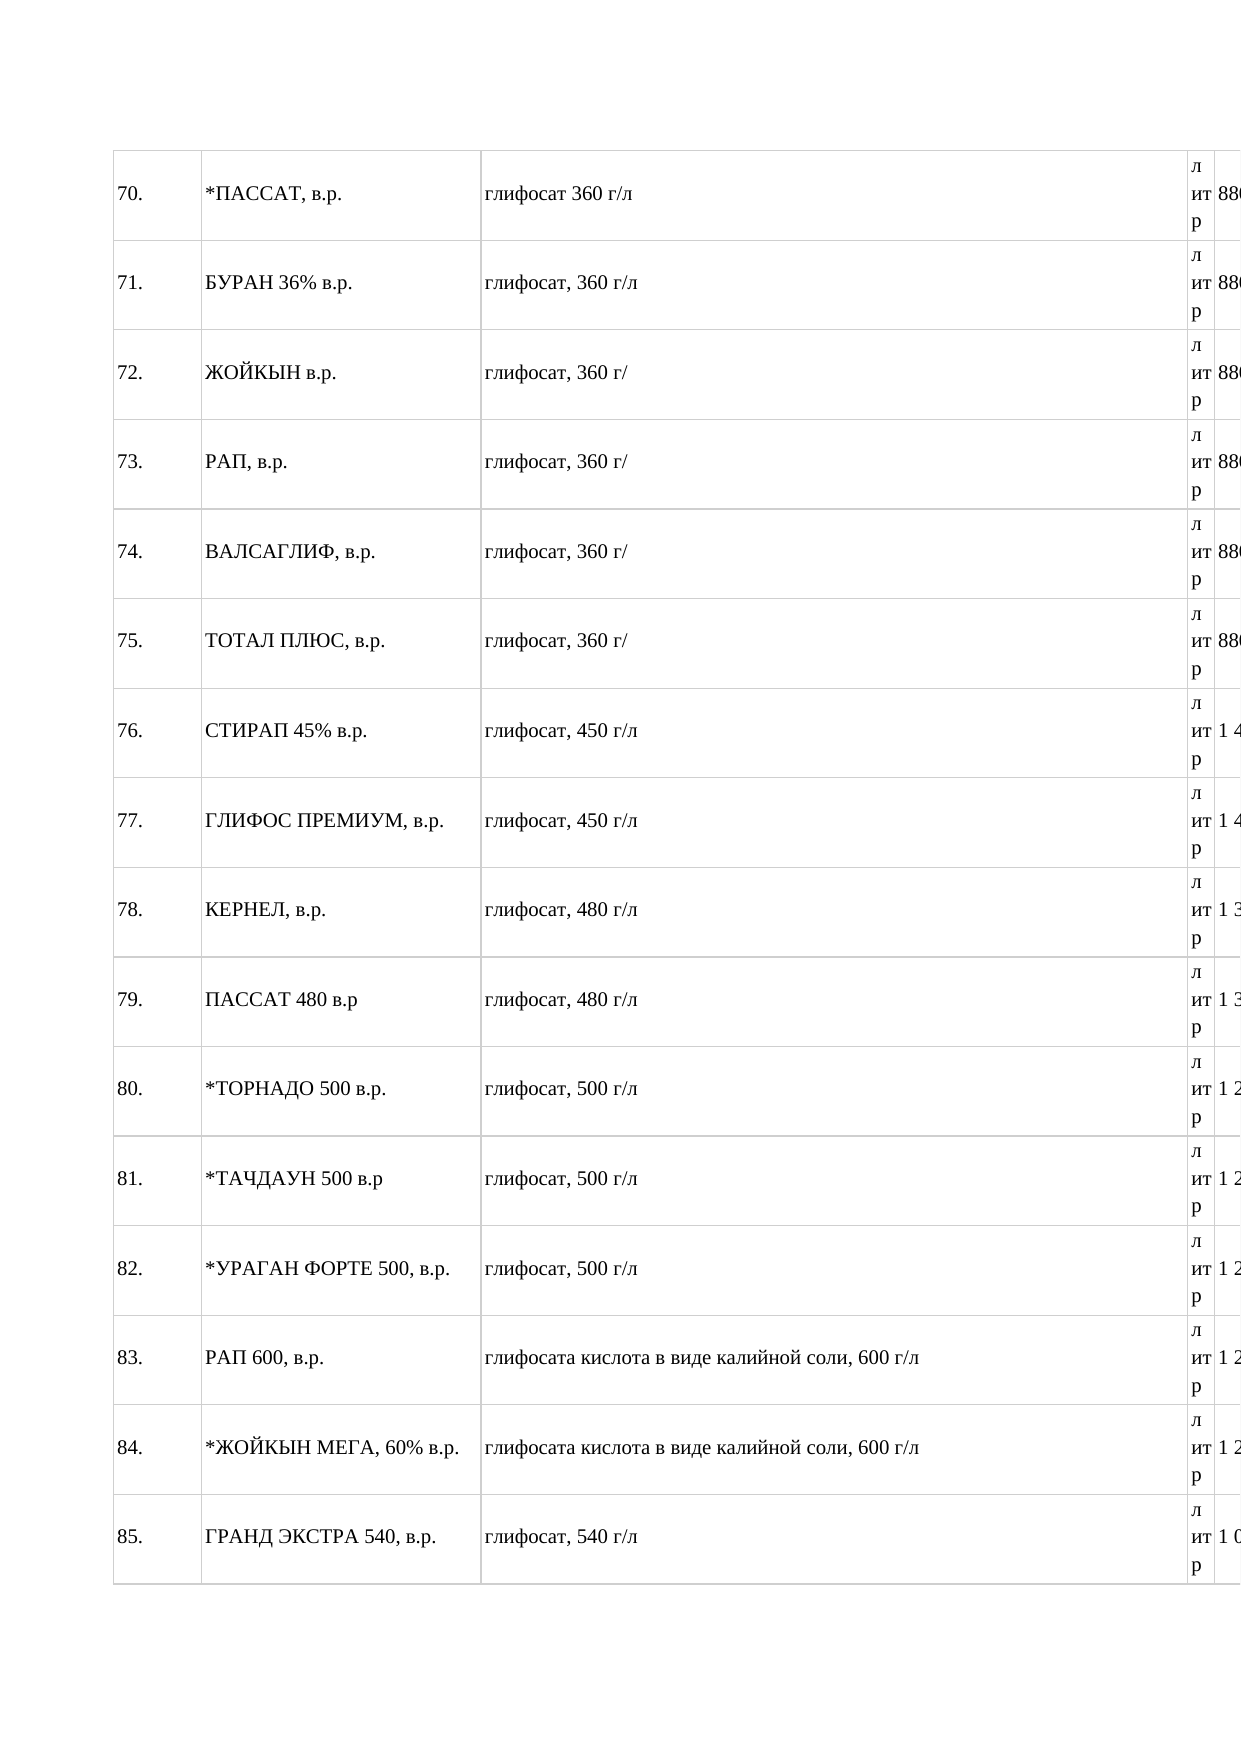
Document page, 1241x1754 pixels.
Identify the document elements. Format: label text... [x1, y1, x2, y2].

table_cell ПАССАТ 480 в.р [202, 958, 480, 1046]
table_cell глифосат, 500 г/л [482, 1047, 1187, 1135]
table_cell 78. [114, 868, 201, 956]
table_cell ГРАНД ЭКСТРА 540, в.р. [202, 1495, 480, 1583]
table_cell литр [1188, 151, 1214, 239]
table_cell литр [1188, 510, 1214, 598]
table_cell 880,0 [1215, 241, 1240, 329]
table_cell глифосата кислота в виде калийной соли, 600 г/л [482, 1316, 1187, 1404]
table_cell 1 469,0 [1215, 778, 1240, 867]
table_cell литр [1188, 1316, 1214, 1404]
table_cell глифосат, 500 г/л [482, 1226, 1187, 1314]
table_cell 76. [114, 689, 201, 777]
table_cell 81. [114, 1137, 201, 1225]
table_cell глифосат, 360 г/л [482, 241, 1187, 329]
table_cell 880,0 [1215, 420, 1240, 508]
table_cell *ПАССАТ, в.р. [202, 151, 480, 239]
table_cell 71. [114, 241, 201, 329]
table_cell литр [1188, 958, 1214, 1046]
table_cell *ЖОЙКЫН МЕГА, 60% в.р. [202, 1405, 480, 1494]
table_cell глифосат, 360 г/ [482, 599, 1187, 687]
table_cell 74. [114, 510, 201, 598]
table_cell 880,0 [1215, 599, 1240, 687]
table_cell литр [1188, 1047, 1214, 1135]
table_cell КЕРНЕЛ, в.р. [202, 868, 480, 956]
table_cell глифосат, 450 г/л [482, 778, 1187, 867]
table_cell 84. [114, 1405, 201, 1494]
table_cell глифосат, 540 г/л [482, 1495, 1187, 1583]
table_cell литр [1188, 778, 1214, 867]
table_cell 1 469,0 [1215, 689, 1240, 777]
table_cell глифосат, 360 г/ [482, 330, 1187, 419]
table_cell 1 235,5 [1215, 1137, 1240, 1225]
table_cell 1 235,5 [1215, 1047, 1240, 1135]
table_cell 1 235,5 [1215, 1226, 1240, 1314]
table_cell 70. [114, 151, 201, 239]
table_cell глифосат, 480 г/л [482, 958, 1187, 1046]
table_cell БУРАН 36% в.р. [202, 241, 480, 329]
table_cell 880,0 [1215, 151, 1240, 239]
table_cell литр [1188, 241, 1214, 329]
table_cell ТОТАЛ ПЛЮС, в.р. [202, 599, 480, 687]
table_cell РАП 600, в.р. [202, 1316, 480, 1404]
table_cell глифосата кислота в виде калийной соли, 600 г/л [482, 1405, 1187, 1494]
table_cell 80. [114, 1047, 201, 1135]
table_cell 880,0 [1215, 330, 1240, 419]
table_cell глифосат, 450 г/л [482, 689, 1187, 777]
table_cell литр [1188, 1405, 1214, 1494]
table_cell 77. [114, 778, 201, 867]
table_cell 83. [114, 1316, 201, 1404]
table_cell литр [1188, 599, 1214, 687]
table_cell глифосат, 480 г/л [482, 868, 1187, 956]
table_cell 82. [114, 1226, 201, 1314]
table_cell ГЛИФОС ПРЕМИУМ, в.р. [202, 778, 480, 867]
table_cell 1 024,1 [1215, 1495, 1240, 1583]
table_cell *ТАЧДАУН 500 в.р [202, 1137, 480, 1225]
table_cell 1 276,0 [1215, 1316, 1240, 1404]
table_cell РАП, в.р. [202, 420, 480, 508]
table_cell литр [1188, 1226, 1214, 1314]
table_cell 880,0 [1215, 510, 1240, 598]
table_cell литр [1188, 1137, 1214, 1225]
table_cell *УРАГАН ФОРТЕ 500, в.р. [202, 1226, 480, 1314]
table_cell 75. [114, 599, 201, 687]
table_cell 73. [114, 420, 201, 508]
table_cell глифосат, 360 г/ [482, 510, 1187, 598]
table_cell литр [1188, 868, 1214, 956]
table_cell 79. [114, 958, 201, 1046]
table_cell СТИРАП 45% в.р. [202, 689, 480, 777]
table_cell глифосат 360 г/л [482, 151, 1187, 239]
table_cell литр [1188, 420, 1214, 508]
table_cell 1 276,0 [1215, 1405, 1240, 1494]
table_cell ЖОЙКЫН в.р. [202, 330, 480, 419]
table_cell литр [1188, 689, 1214, 777]
table_cell литр [1188, 1495, 1214, 1583]
table_cell *ТОРНАДО 500 в.р. [202, 1047, 480, 1135]
table_cell 1 311,0 [1215, 958, 1240, 1046]
table_cell 1 311,0 [1215, 868, 1240, 956]
table_cell 72. [114, 330, 201, 419]
table_cell глифосат, 360 г/ [482, 420, 1187, 508]
table_cell ВАЛСАГЛИФ, в.р. [202, 510, 480, 598]
table_cell литр [1188, 330, 1214, 419]
table_cell глифосат, 500 г/л [482, 1137, 1187, 1225]
table_cell 85. [114, 1495, 201, 1583]
